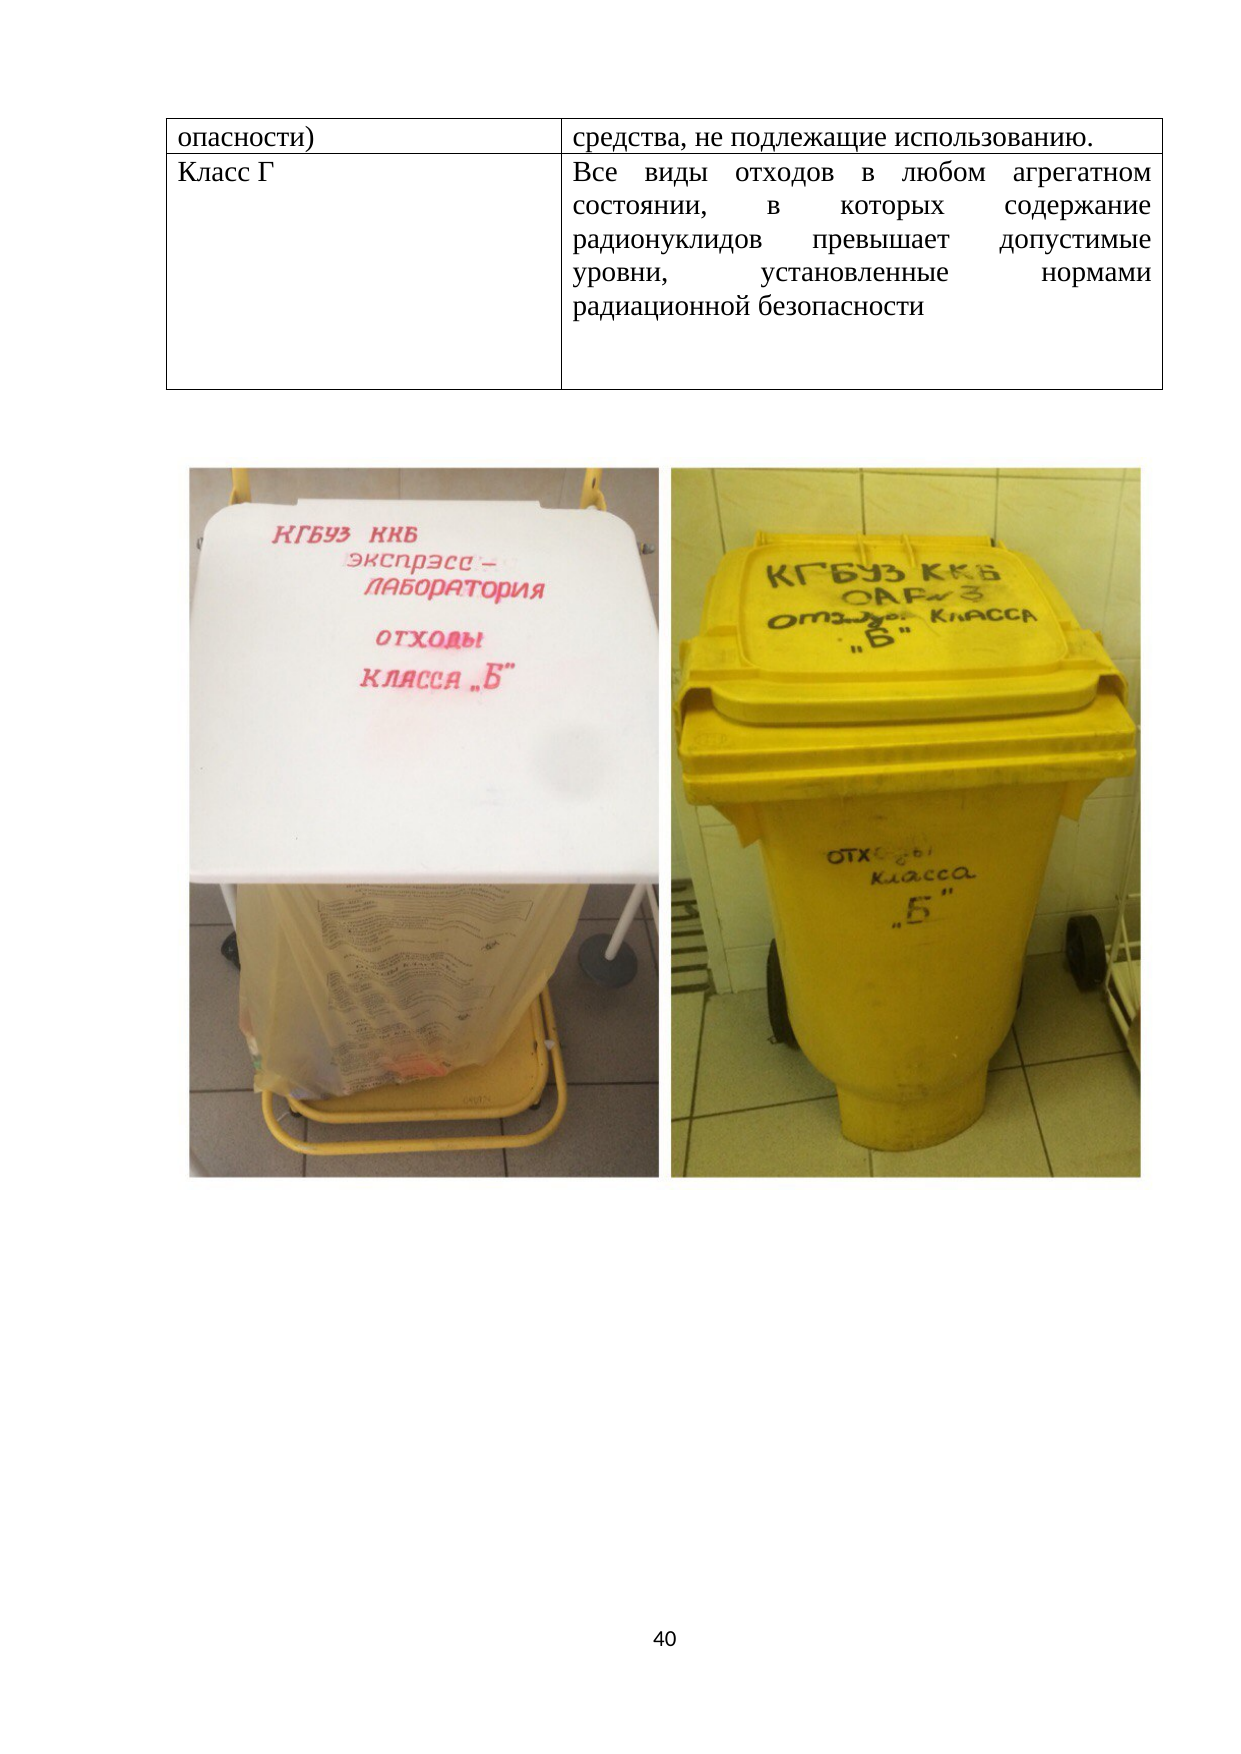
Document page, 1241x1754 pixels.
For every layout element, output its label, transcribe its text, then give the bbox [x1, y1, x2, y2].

table_cell Класс Г [167, 154, 561, 388]
picture [177, 457, 1153, 1190]
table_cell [167, 119, 561, 153]
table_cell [562, 119, 1162, 153]
table_cell Все виды отходов в любом агрегатном состоянии, в которых содержание радионуклидов превышает допустимые уровни, установленные нормами радиационной безопасности [562, 154, 1162, 388]
